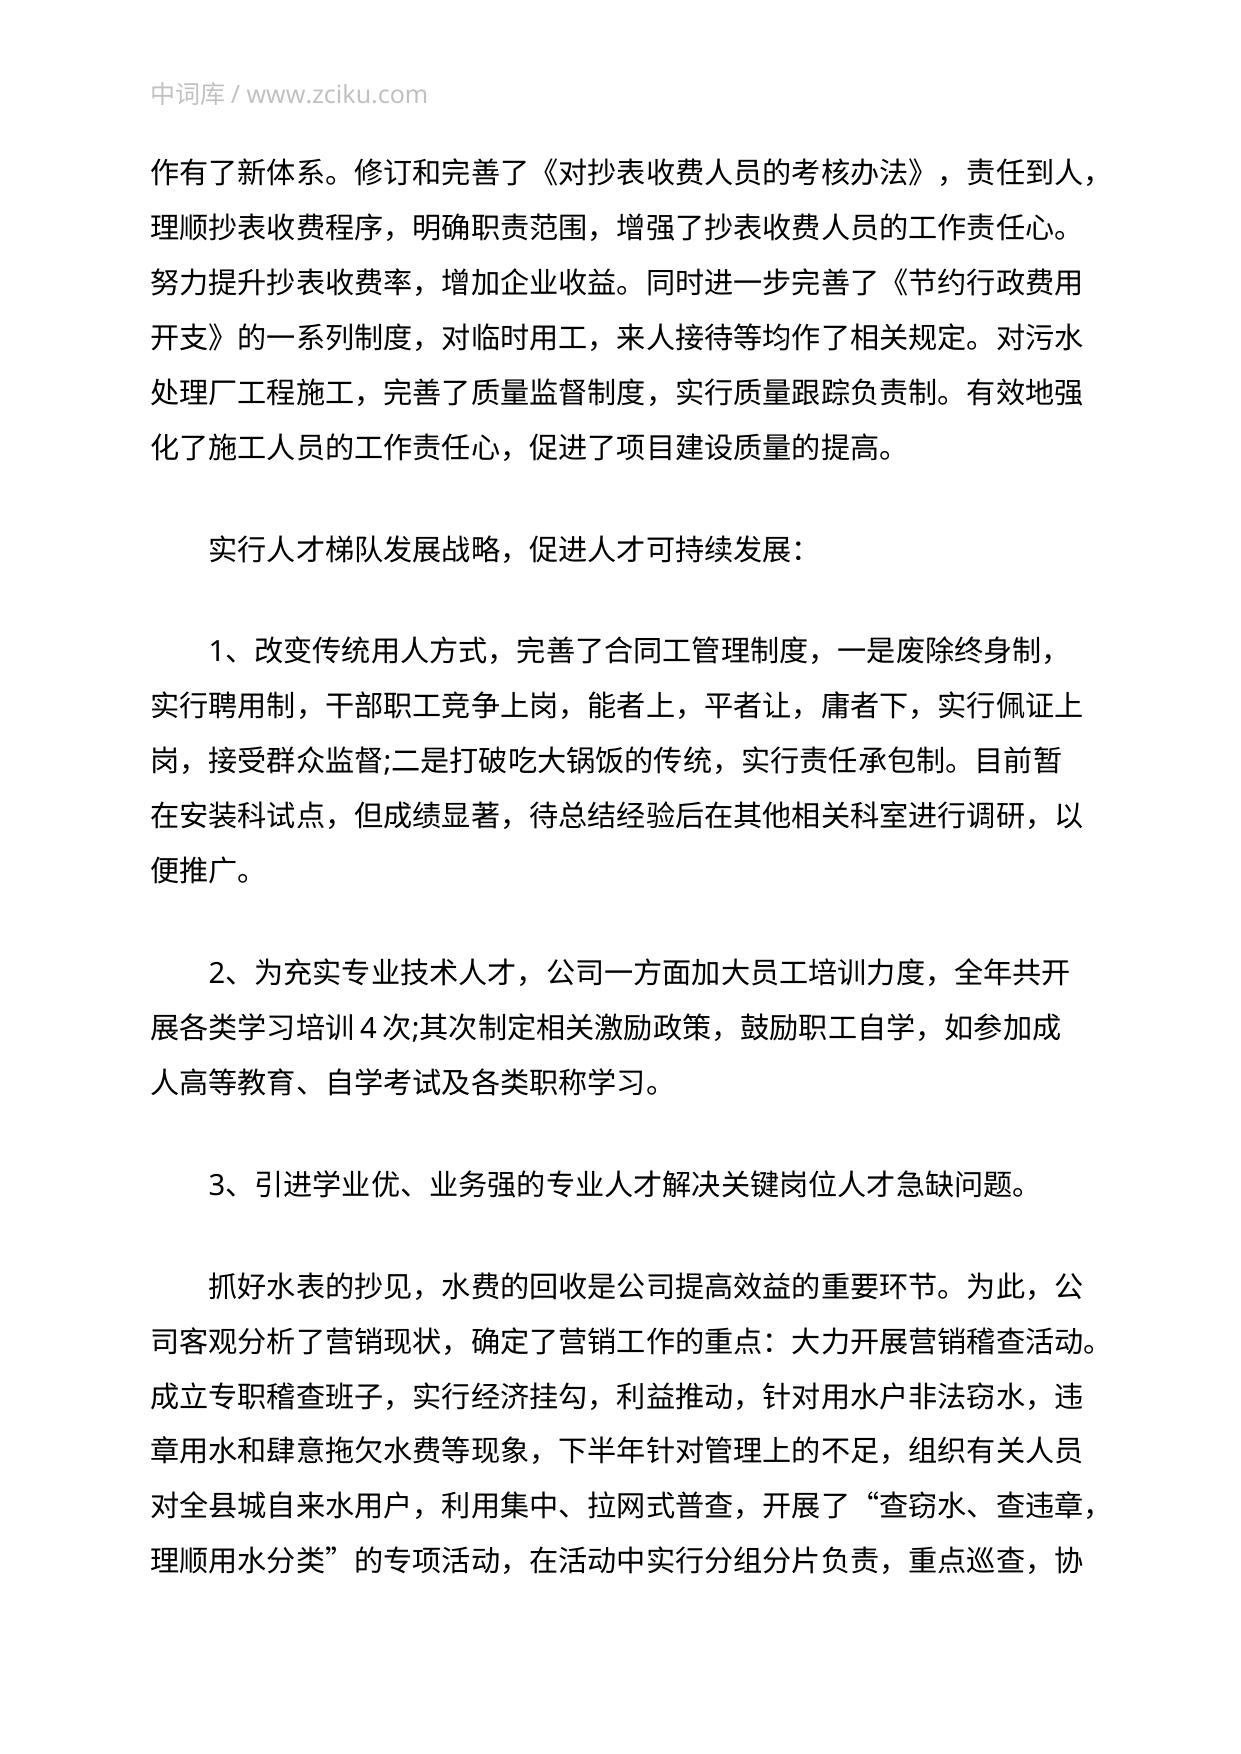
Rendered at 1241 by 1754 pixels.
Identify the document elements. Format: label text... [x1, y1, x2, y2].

text 3、引进学业优、业务强的专业人才解决关键岗位人才急缺问题。 [150, 1161, 1090, 1204]
text 2、为充实专业技术人才，公司一方面加大员工培训力度，全年共开展各类学习培训4次;其次制定相关激励政策，鼓励职工自学，如参加成人高等教育、自学考试及各类职称学习。 [150, 949, 1090, 1102]
text 1、改变传统用人方式，完善了合同工管理制度，一是废除终身制，实行聘用制，干部职工竞争上岗，能者上，平者让，庸者下，实行佩证上岗，接受群众监督;二是打破吃大锅饭的传统，实行责任承包制。目前暂在安装科试点，但成绩显著，待总结经验后在其他相关科室进行调研，以便推广。 [150, 628, 1090, 890]
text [150, 1263, 1090, 1580]
text 实行人才梯队发展战略，促进人才可持续发展： [150, 526, 1090, 568]
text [150, 150, 1090, 467]
